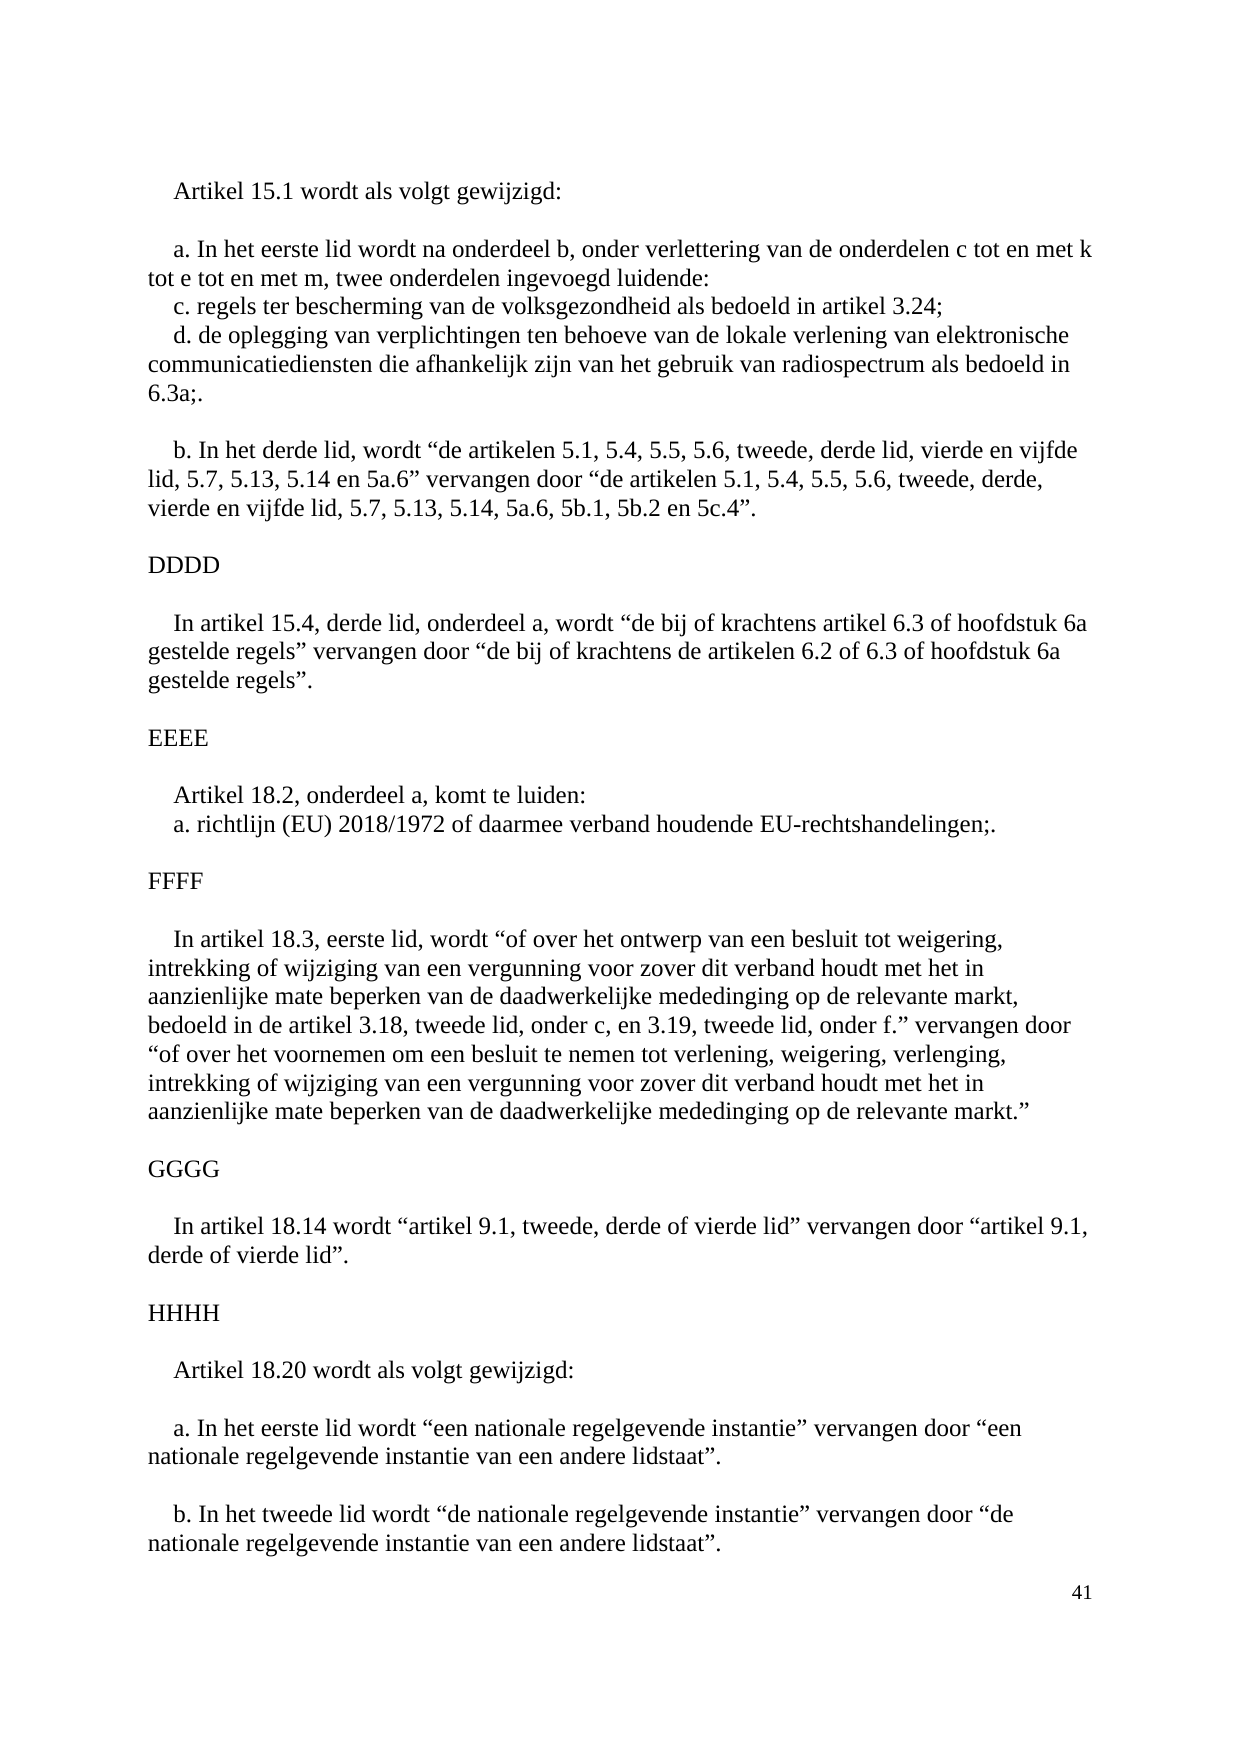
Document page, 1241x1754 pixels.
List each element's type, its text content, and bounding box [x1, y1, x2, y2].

text HHHH [148, 1298, 1092, 1326]
text b. In het derde lid, wordt “de artikelen 5.1, 5.4, 5.5, 5.6, tweede, derde lid, vierde en vijfde lid, 5.7, 5.13, 5.14 en 5a.6” vervangen door “de artikelen 5.1, 5.4, 5.5, 5.6, tweede, derde, vierde en vijfde lid, 5.7, 5.13, 5.14, 5a.6, 5b.1, 5b.2 en 5c.4”. [148, 435, 1092, 521]
text In artikel 18.14 wordt “artikel 9.1, tweede, derde of vierde lid” vervangen door “artikel 9.1, derde of vierde lid”. [148, 1211, 1092, 1269]
text In artikel 15.4, derde lid, onderdeel a, wordt “de bij of krachtens artikel 6.3 of hoofdstuk 6a gestelde regels” vervangen door “de bij of krachtens de artikelen 6.2 of 6.3 of hoofdstuk 6a gestelde regels”. [148, 608, 1092, 694]
text Artikel 18.20 wordt als volgt gewijzigd: [148, 1355, 1092, 1384]
text EEEE [148, 723, 1092, 751]
text b. In het tweede lid wordt “de nationale regelgevende instantie” vervangen door “de nationale regelgevende instantie van een andere lidstaat”. [148, 1499, 1092, 1556]
text a. richtlijn (EU) 2018/1972 of daarmee verband houdende EU-rechtshandelingen;. [148, 809, 1092, 838]
text FFFF [148, 866, 1092, 895]
text GGGG [148, 1154, 1092, 1183]
text Artikel 15.1 wordt als volgt gewijzigd: [148, 176, 1092, 205]
text Artikel 18.2, onderdeel a, komt te luiden: [148, 780, 1092, 809]
text In artikel 18.3, eerste lid, wordt “of over het ontwerp van een besluit tot weigering, intrekking of wijziging van een vergunning voor zover dit verband houdt met het in aanzienlijke mate beperken van de daadwerkelijke mededinging op de relevante markt, bedoeld in de artikel 3.18, tweede lid, onder c, en 3.19, tweede lid, onder f.” vervangen door “of over het voornemen om een besluit te nemen tot verlening, weigering, verlenging, intrekking of wijziging van een vergunning voor zover dit verband houdt met het in aanzienlijke mate beperken van de daadwerkelijke mededinging op de relevante markt.” [148, 924, 1092, 1125]
text c. regels ter bescherming van de volksgezondheid als bedoeld in artikel 3.24; [148, 291, 1092, 320]
text d. de oplegging van verplichtingen ten behoeve van de lokale verlening van elektronische communicatiediensten die afhankelijk zijn van het gebruik van radiospectrum als bedoeld in 6.3a;. [148, 320, 1092, 406]
text a. In het eerste lid wordt “een nationale regelgevende instantie” vervangen door “een nationale regelgevende instantie van een andere lidstaat”. [148, 1413, 1092, 1470]
text a. In het eerste lid wordt na onderdeel b, onder verlettering van de onderdelen c tot en met k tot e tot en met m, twee onderdelen ingevoegd luidende: [148, 234, 1092, 291]
text DDDD [148, 550, 1092, 579]
